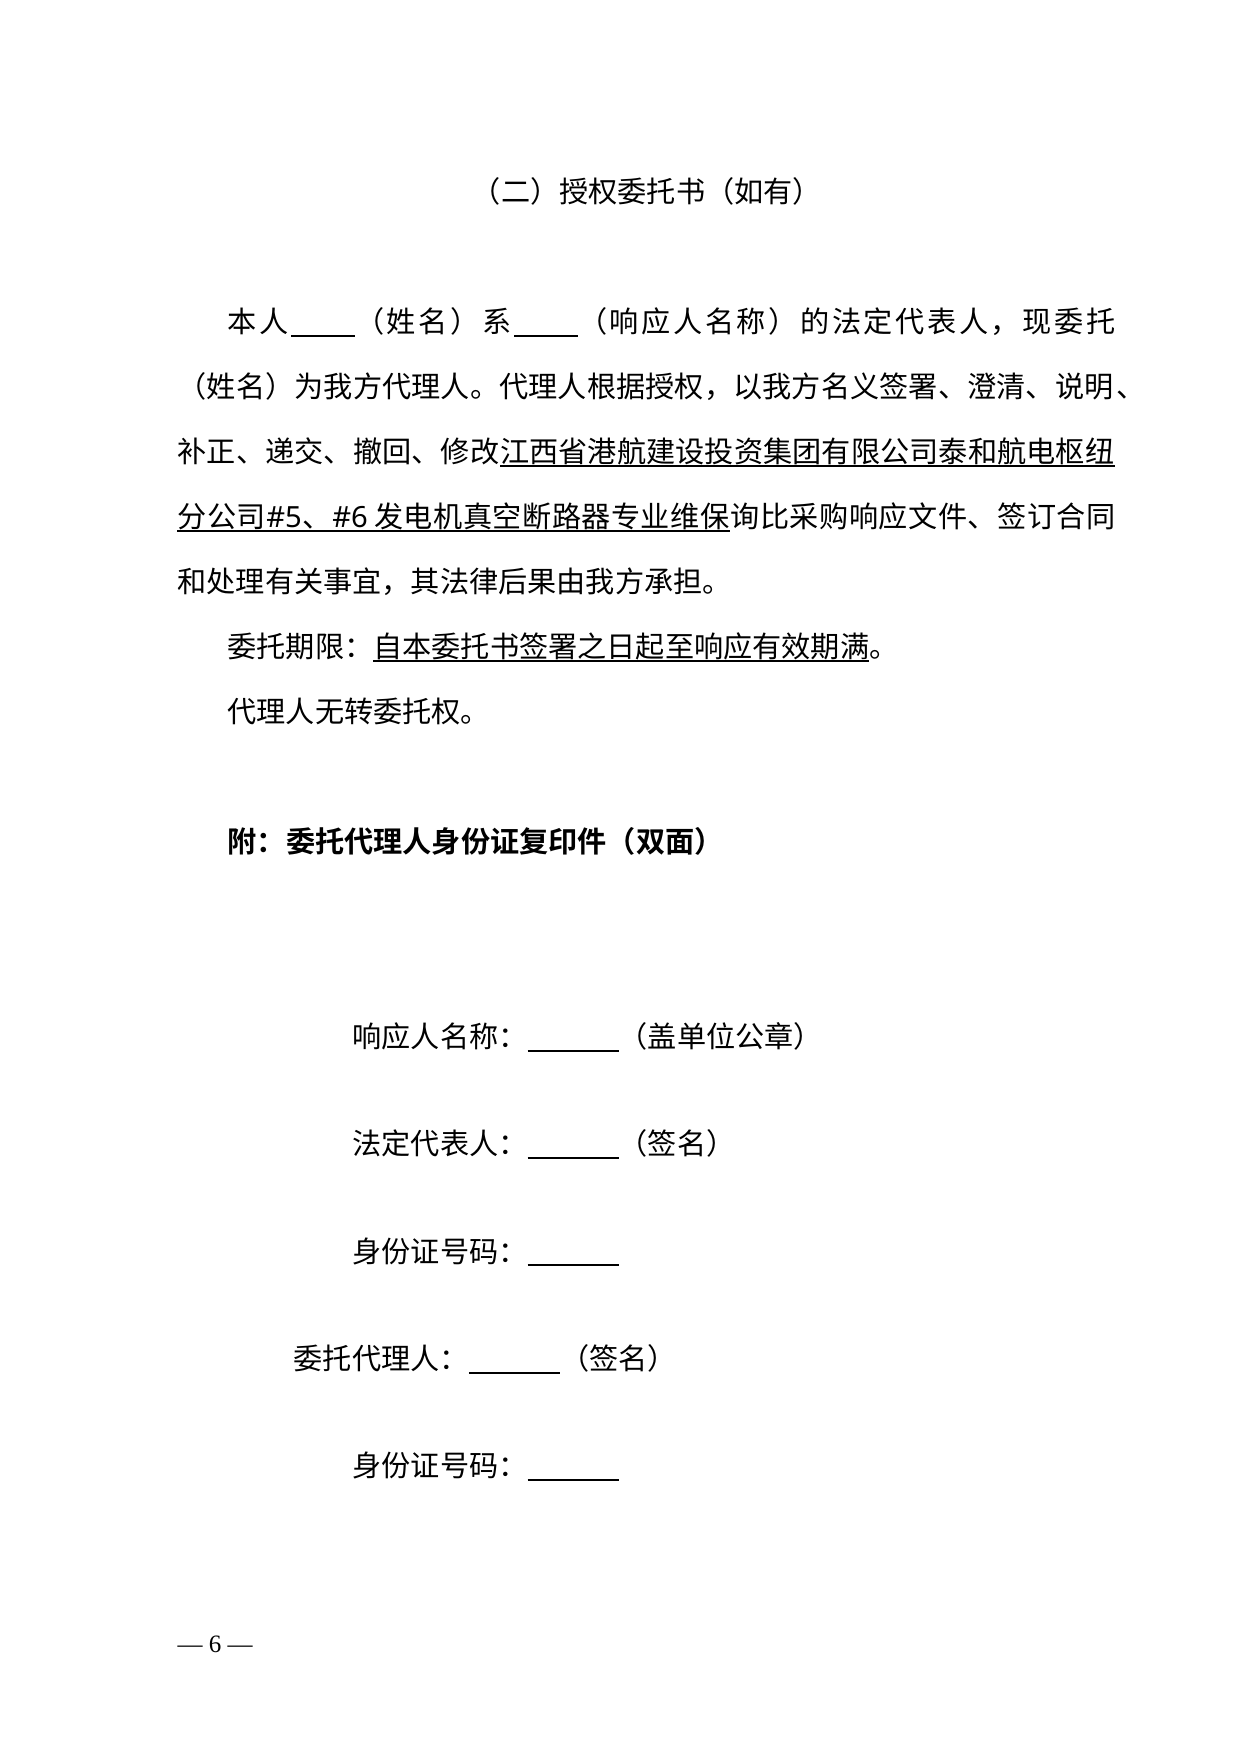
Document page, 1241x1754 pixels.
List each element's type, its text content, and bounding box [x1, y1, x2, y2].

text 法定代表人： （签名） [177, 1109, 1066, 1174]
text 身份证号码： [177, 1217, 1016, 1282]
text 附：委托代理人身份证复印件（双面） [177, 807, 1116, 872]
text 身份证号码： [177, 1431, 1116, 1496]
text 委托期限：自本委托书签署之日起至响应有效期满。 [177, 612, 1116, 677]
text 委托代理人： （签名） [177, 1324, 1116, 1389]
text 响应人名称： （盖单位公章） [177, 1002, 1116, 1067]
text 代理人无转委托权。 [177, 677, 1116, 742]
text （二）授权委托书（如有） [177, 157, 1116, 222]
text 本人 （姓名）系 （响应人名称）的法定代表人，现委托 （姓名）为我方代理人。代理人根据授权，以我方名义签署、澄清、说明、补正、递交、撤回、修改江西省港航建设投资集团有限公司泰和航电枢纽分公司#5、#6发电机真空断路器专业维保询比采购响应文件、签订合同和处理有关事宜，其法律后果由我方承担。 [177, 287, 1116, 612]
